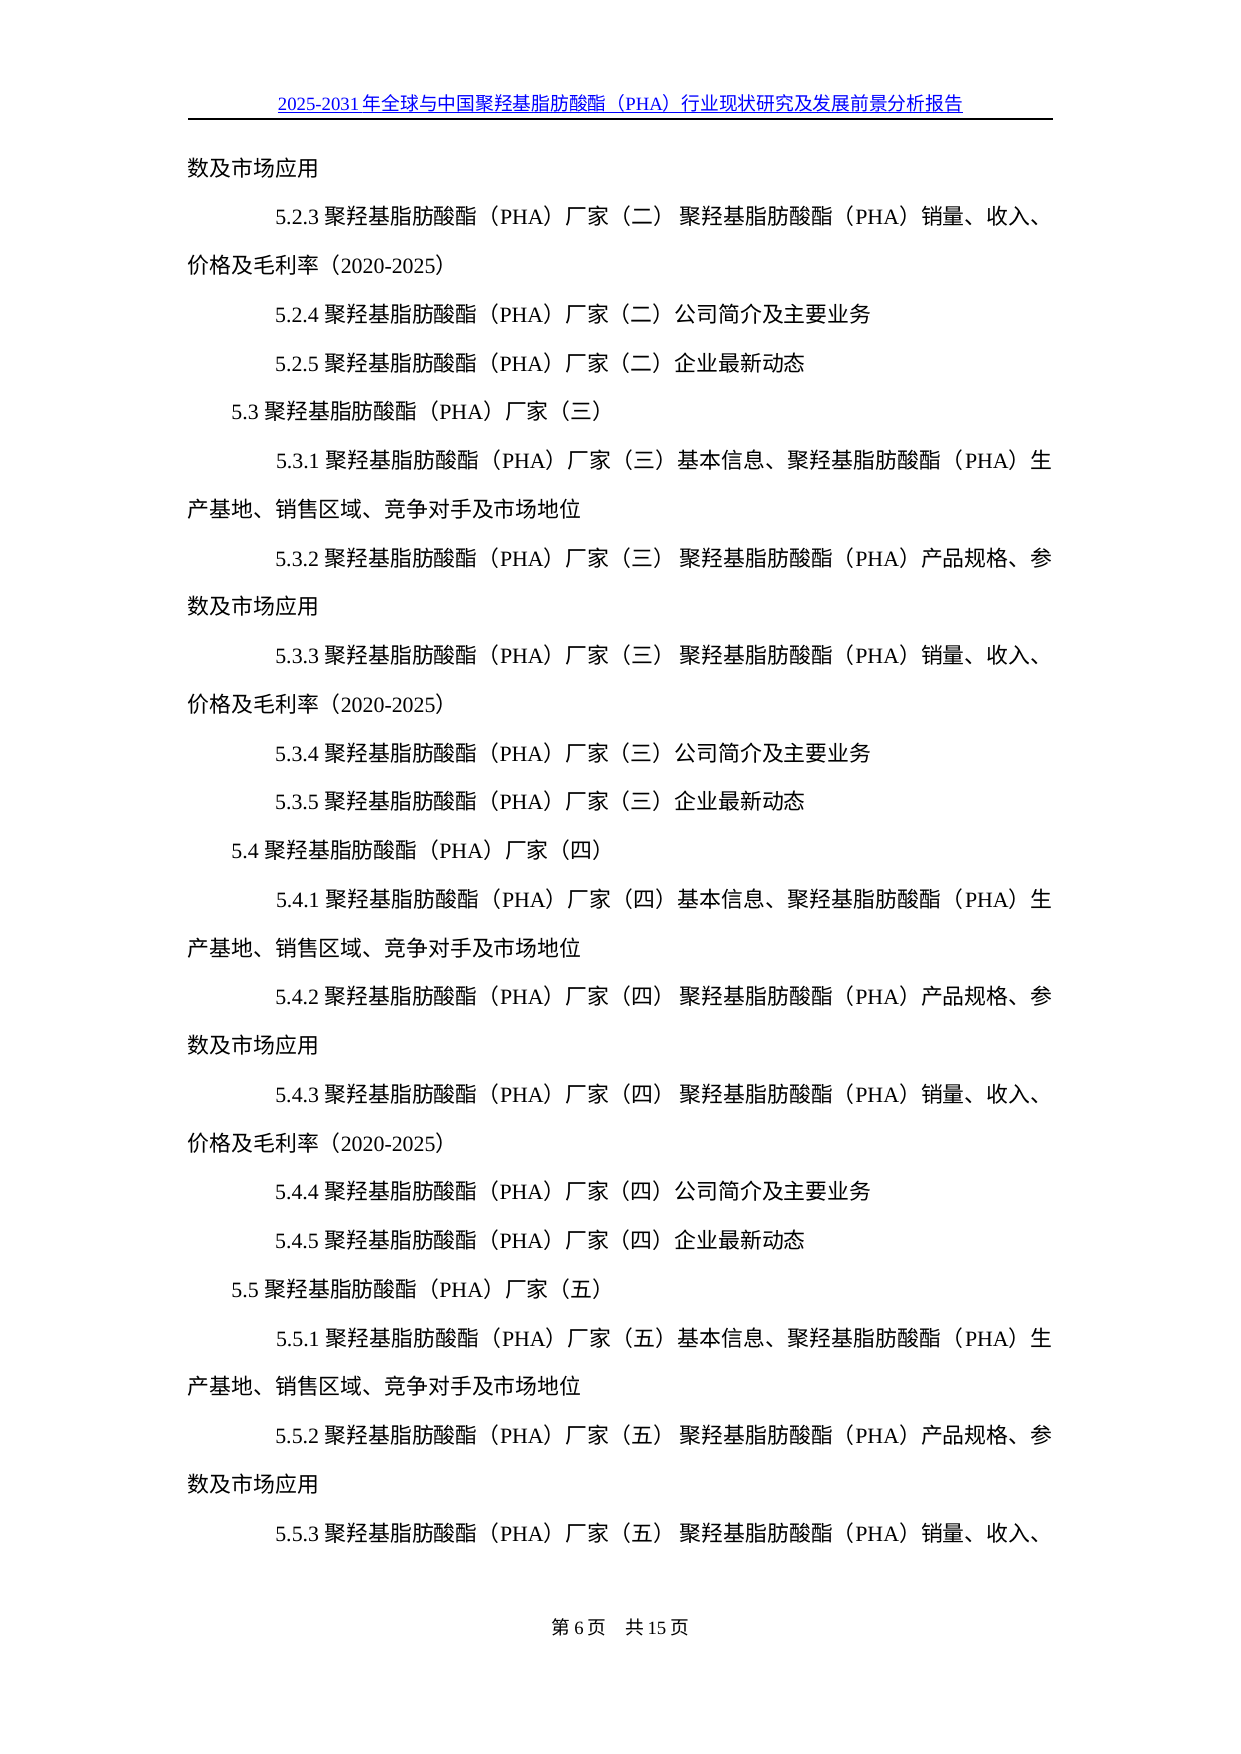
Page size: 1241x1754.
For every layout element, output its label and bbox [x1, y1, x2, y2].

text [187, 150, 1053, 1548]
